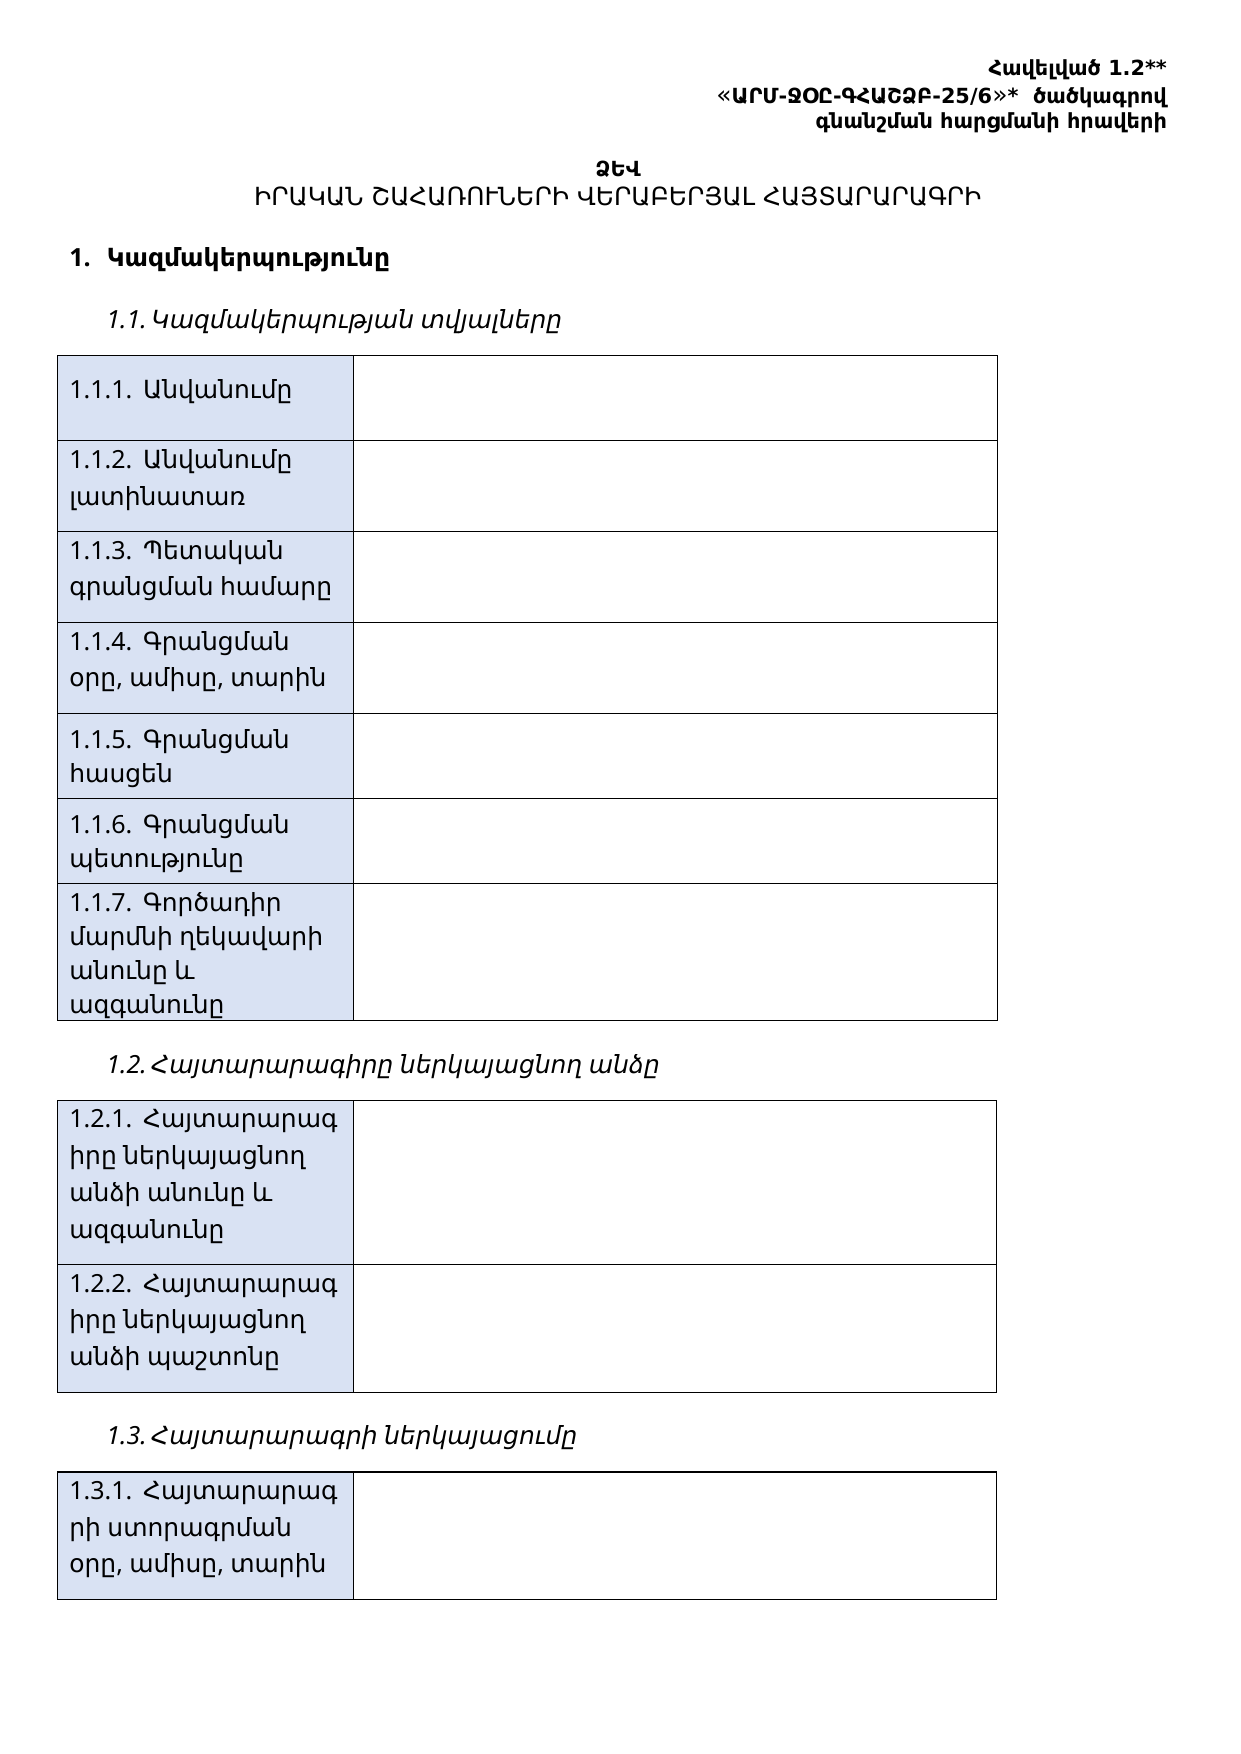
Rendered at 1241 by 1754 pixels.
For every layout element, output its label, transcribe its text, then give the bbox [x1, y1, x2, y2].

table_cell [354, 884, 997, 1020]
table_cell Հայտարարագիրը ներկայացնող անձի պաշտոնը [58, 1265, 353, 1392]
table_cell [354, 532, 997, 622]
table_cell [354, 623, 997, 713]
table_cell [354, 441, 997, 531]
table_cell Գործադիր մարմնի ղեկավարի անունը և ազգանունը [58, 884, 353, 1020]
text ՁԵՎ [69, 157, 1167, 182]
text ԻՐԱԿԱՆ ՇԱՀԱՌՈՒՆԵՐԻ ՎԵՐԱԲԵՐՅԱԼ ՀԱՅՏԱՐԱՐԱԳՐԻ [69, 182, 1167, 211]
table_cell Գրանցման օրը, ամիսը, տարին [58, 623, 353, 713]
table_cell [354, 799, 997, 883]
table_header Հայտարարագիրը ներկայացնող անձի անունը և ազգանունը [58, 1101, 353, 1264]
text գնանշման հարցմանի հրավերի [69, 109, 1167, 133]
list Կազմակերպության տվյալները [106, 302, 1167, 336]
table_header Հայտարարագրի ստորագրման օրը, ամիսը, տարին [58, 1473, 353, 1599]
table_cell Պետական գրանցման համարը [58, 532, 353, 622]
list Հայտարարագրի ներկայացումը [106, 1418, 1167, 1452]
list Հայտարարագիրը ներկայացնող անձը [106, 1046, 1167, 1081]
table_header Անվանումը [58, 356, 353, 440]
table_header [354, 1101, 996, 1264]
list Կազմակերպությունը [69, 240, 1167, 274]
table_cell Գրանցման հասցեն [58, 714, 353, 798]
table_cell [354, 1265, 996, 1392]
subtitle Հավելված 1.2** [69, 56, 1167, 80]
table_cell Գրանցման պետությունը [58, 799, 353, 883]
table_header [354, 1473, 996, 1599]
table_header [354, 356, 997, 440]
text «ԱՐՄ-ՋՕԸ-ԳՀԱՇՁԲ-25/6»* ծածկագրով [69, 80, 1167, 109]
table_cell [354, 714, 997, 798]
table_cell Անվանումը լատինատառ [58, 441, 353, 531]
